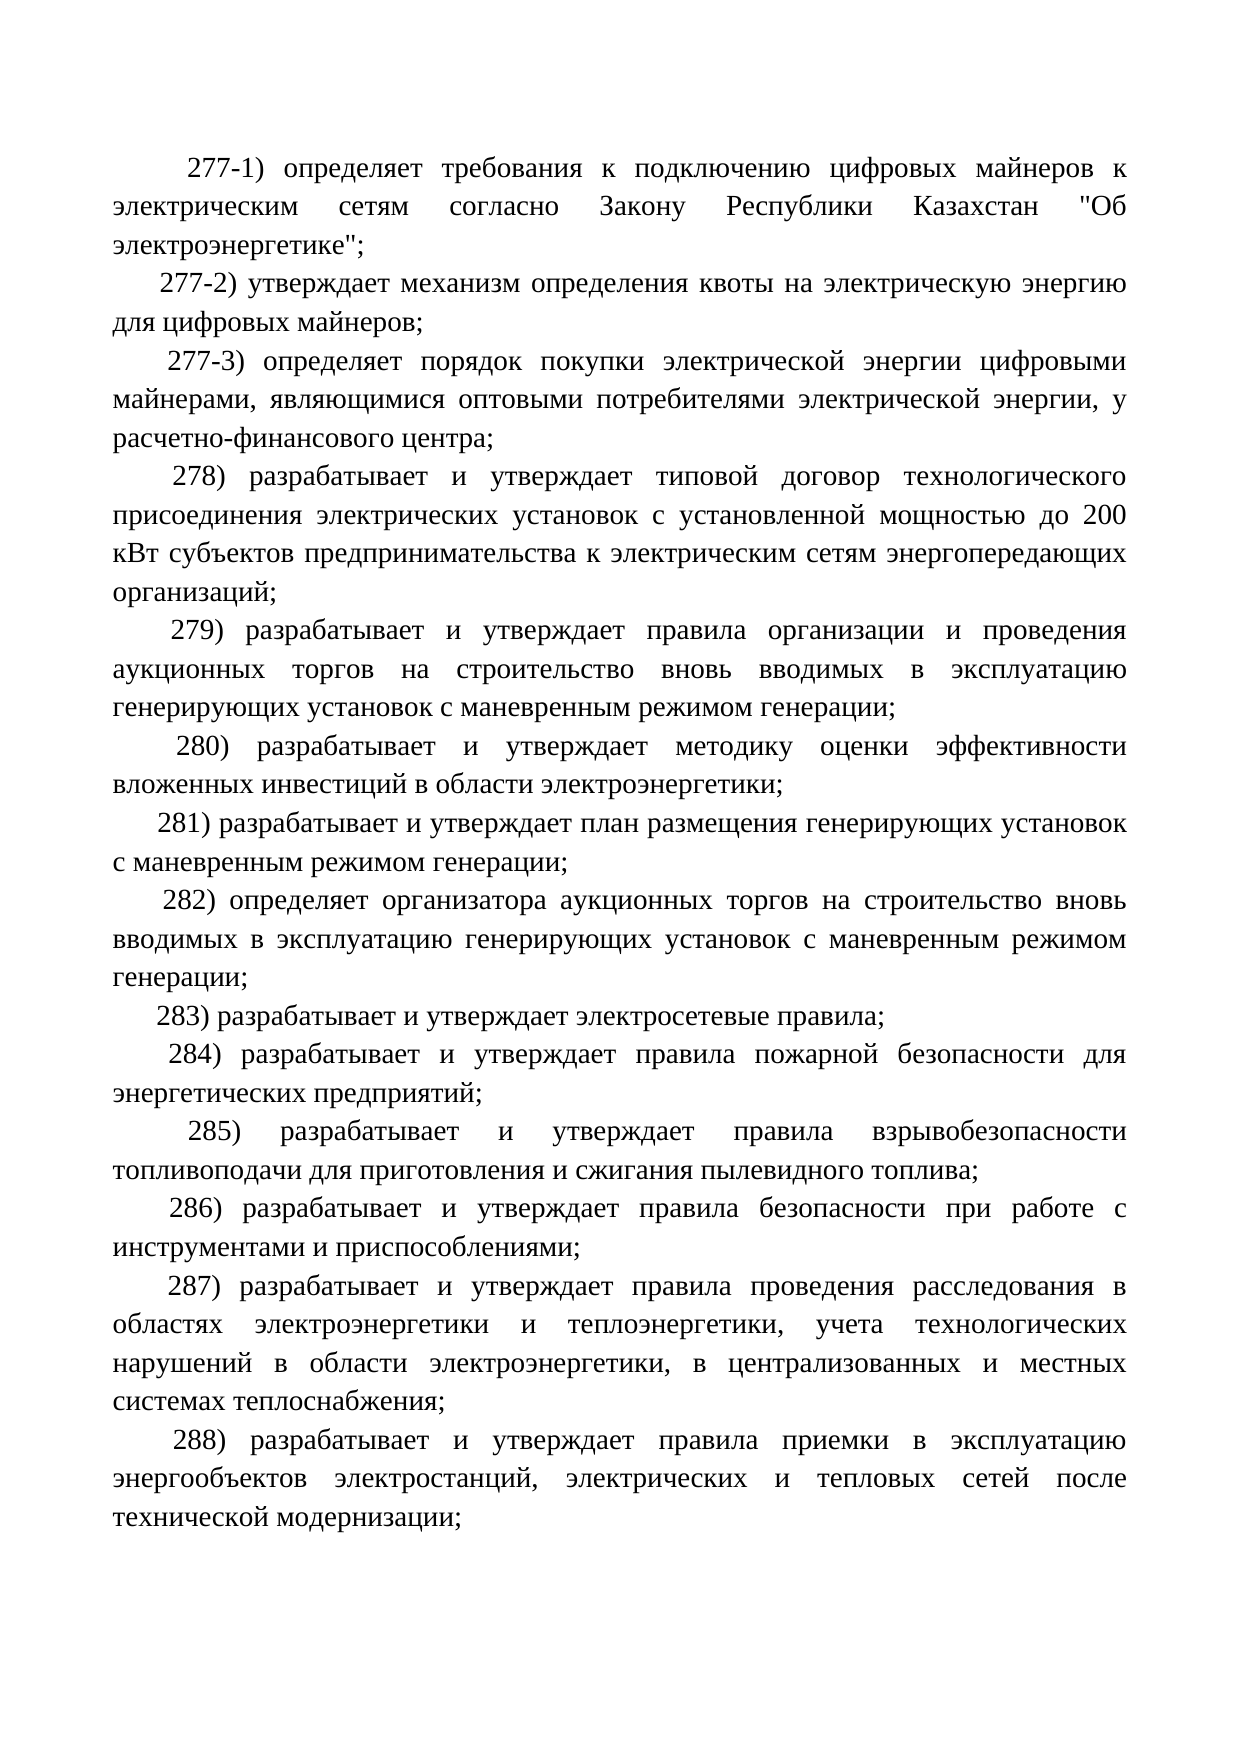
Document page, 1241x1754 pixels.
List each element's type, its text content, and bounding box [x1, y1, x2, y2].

text 285) разрабатывает и утверждает правила взрывобезопасности топливоподачи для приготовления и сжигания пылевидного топлива; [112, 1113, 1128, 1186]
text 277-2) утверждает механизм определения квоты на электрическую энергию для цифровых майнеров; [112, 266, 1128, 338]
text 278) разрабатывает и утверждает типовой договор технологического присоединения электрических установок с установленной мощностью до 200 кВт субъектов предпринимательства к электрическим сетям энергопередающих организаций; [112, 458, 1128, 607]
text 281) разрабатывает и утверждает план размещения генерирующих установок с маневренным режимом генерации; [112, 805, 1128, 877]
text 288) разрабатывает и утверждает правила приемки в эксплуатацию энергообъектов электростанций, электрических и тепловых сетей после технической модернизации; [112, 1422, 1128, 1532]
text 286) разрабатывает и утверждает правила безопасности при работе с инструментами и приспособлениями; [112, 1191, 1128, 1263]
text 277-3) определяет порядок покупки электрической энергии цифровыми майнерами, являющимися оптовыми потребителями электрической энергии, у расчетно-финансового центра; [112, 343, 1128, 453]
text 277-1) определяет требования к подключению цифровых майнеров к электрическим сетям согласно Закону Республики Казахстан "Об электроэнергетике"; [112, 150, 1128, 261]
text 279) разрабатывает и утверждает правила организации и проведения аукционных торгов на строительство вновь вводимых в эксплуатацию генерирующих установок с маневренным режимом генерации; [112, 612, 1128, 723]
text 284) разрабатывает и утверждает правила пожарной безопасности для энергетических предприятий; [112, 1036, 1128, 1108]
text 287) разрабатывает и утверждает правила проведения расследования в областях электроэнергетики и теплоэнергетики, учета технологических нарушений в области электроэнергетики, в централизованных и местных системах теплоснабжения; [112, 1268, 1128, 1417]
text 283) разрабатывает и утверждает электросетевые правила; [112, 998, 1128, 1031]
text 280) разрабатывает и утверждает методику оценки эффективности вложенных инвестиций в области электроэнергетики; [112, 728, 1128, 800]
text 282) определяет организатора аукционных торгов на строительство вновь вводимых в эксплуатацию генерирующих установок с маневренным режимом генерации; [112, 882, 1128, 993]
